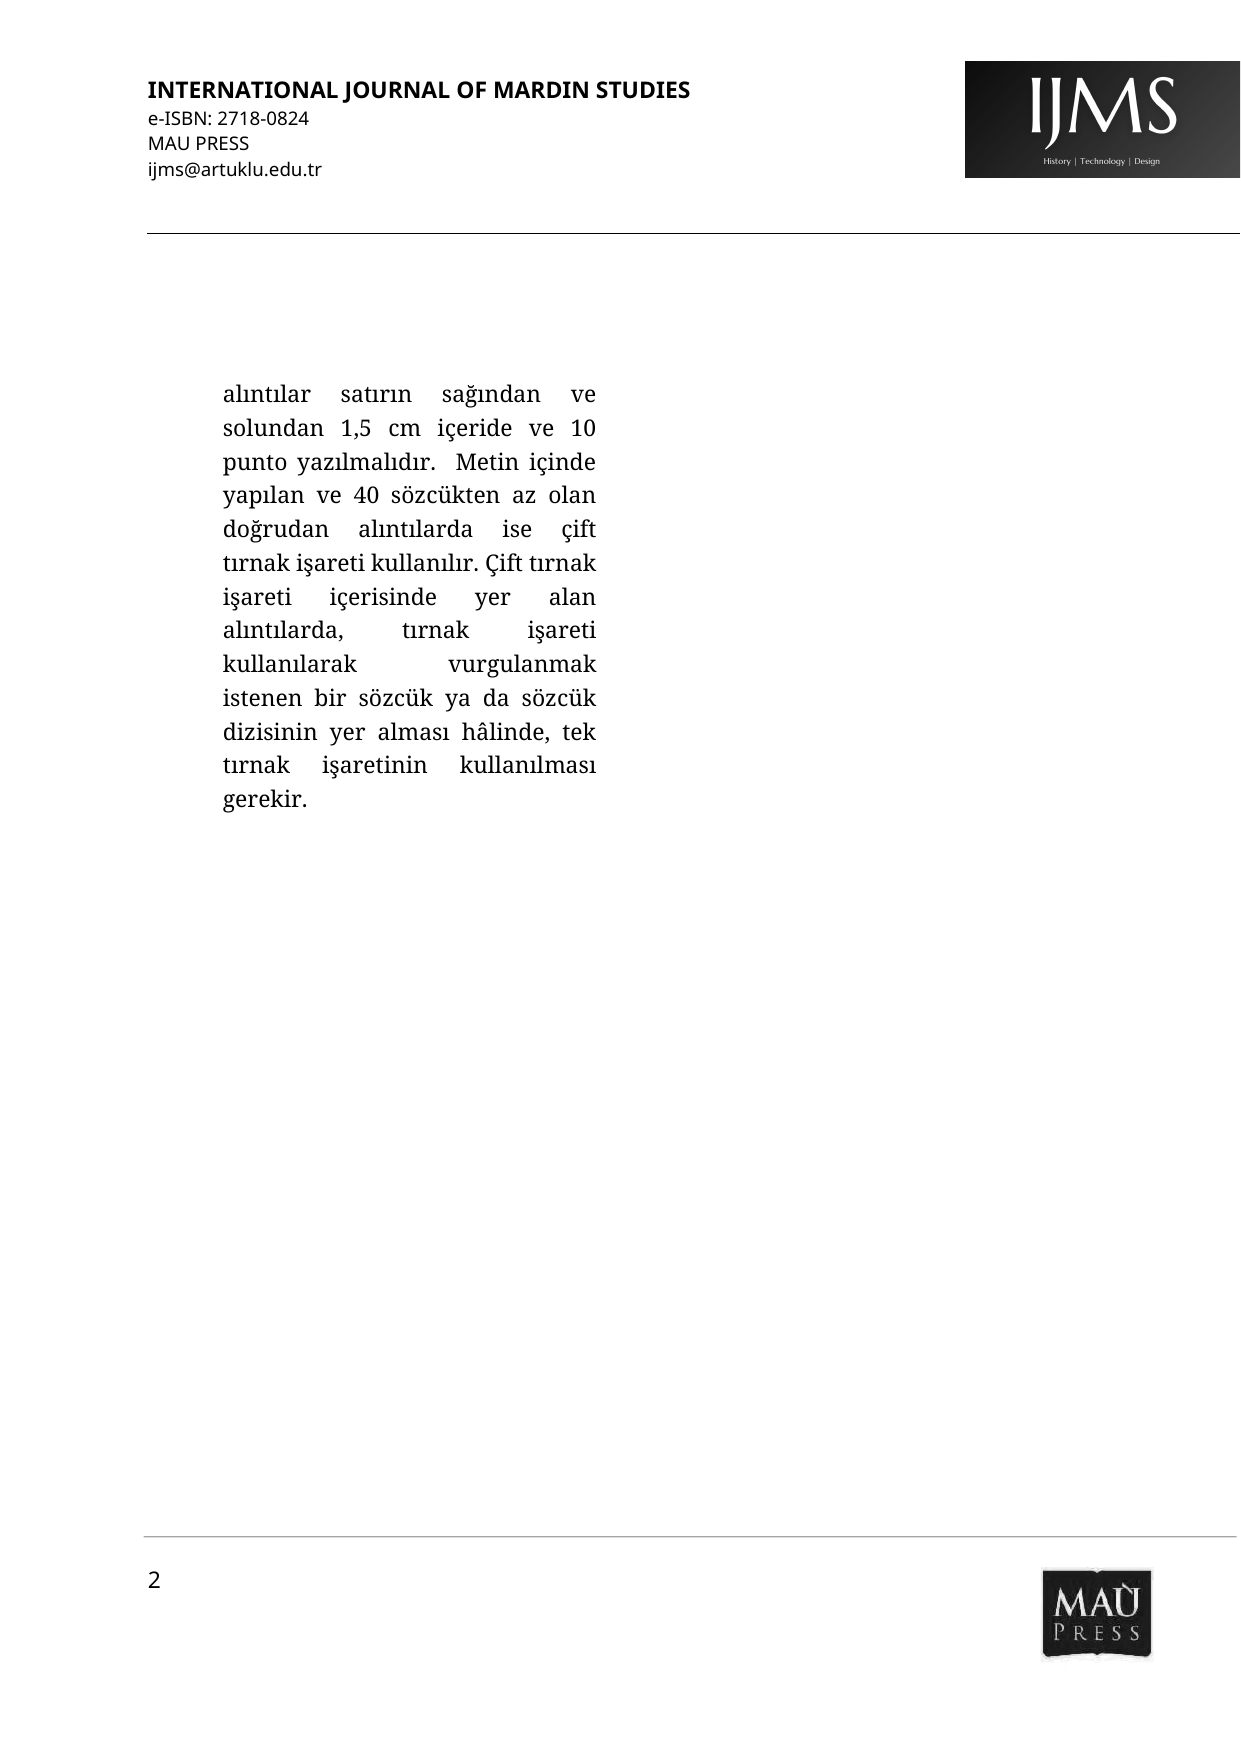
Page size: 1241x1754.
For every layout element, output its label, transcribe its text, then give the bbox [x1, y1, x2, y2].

picture [1040, 1567, 1154, 1681]
picture [965, 61, 1241, 178]
